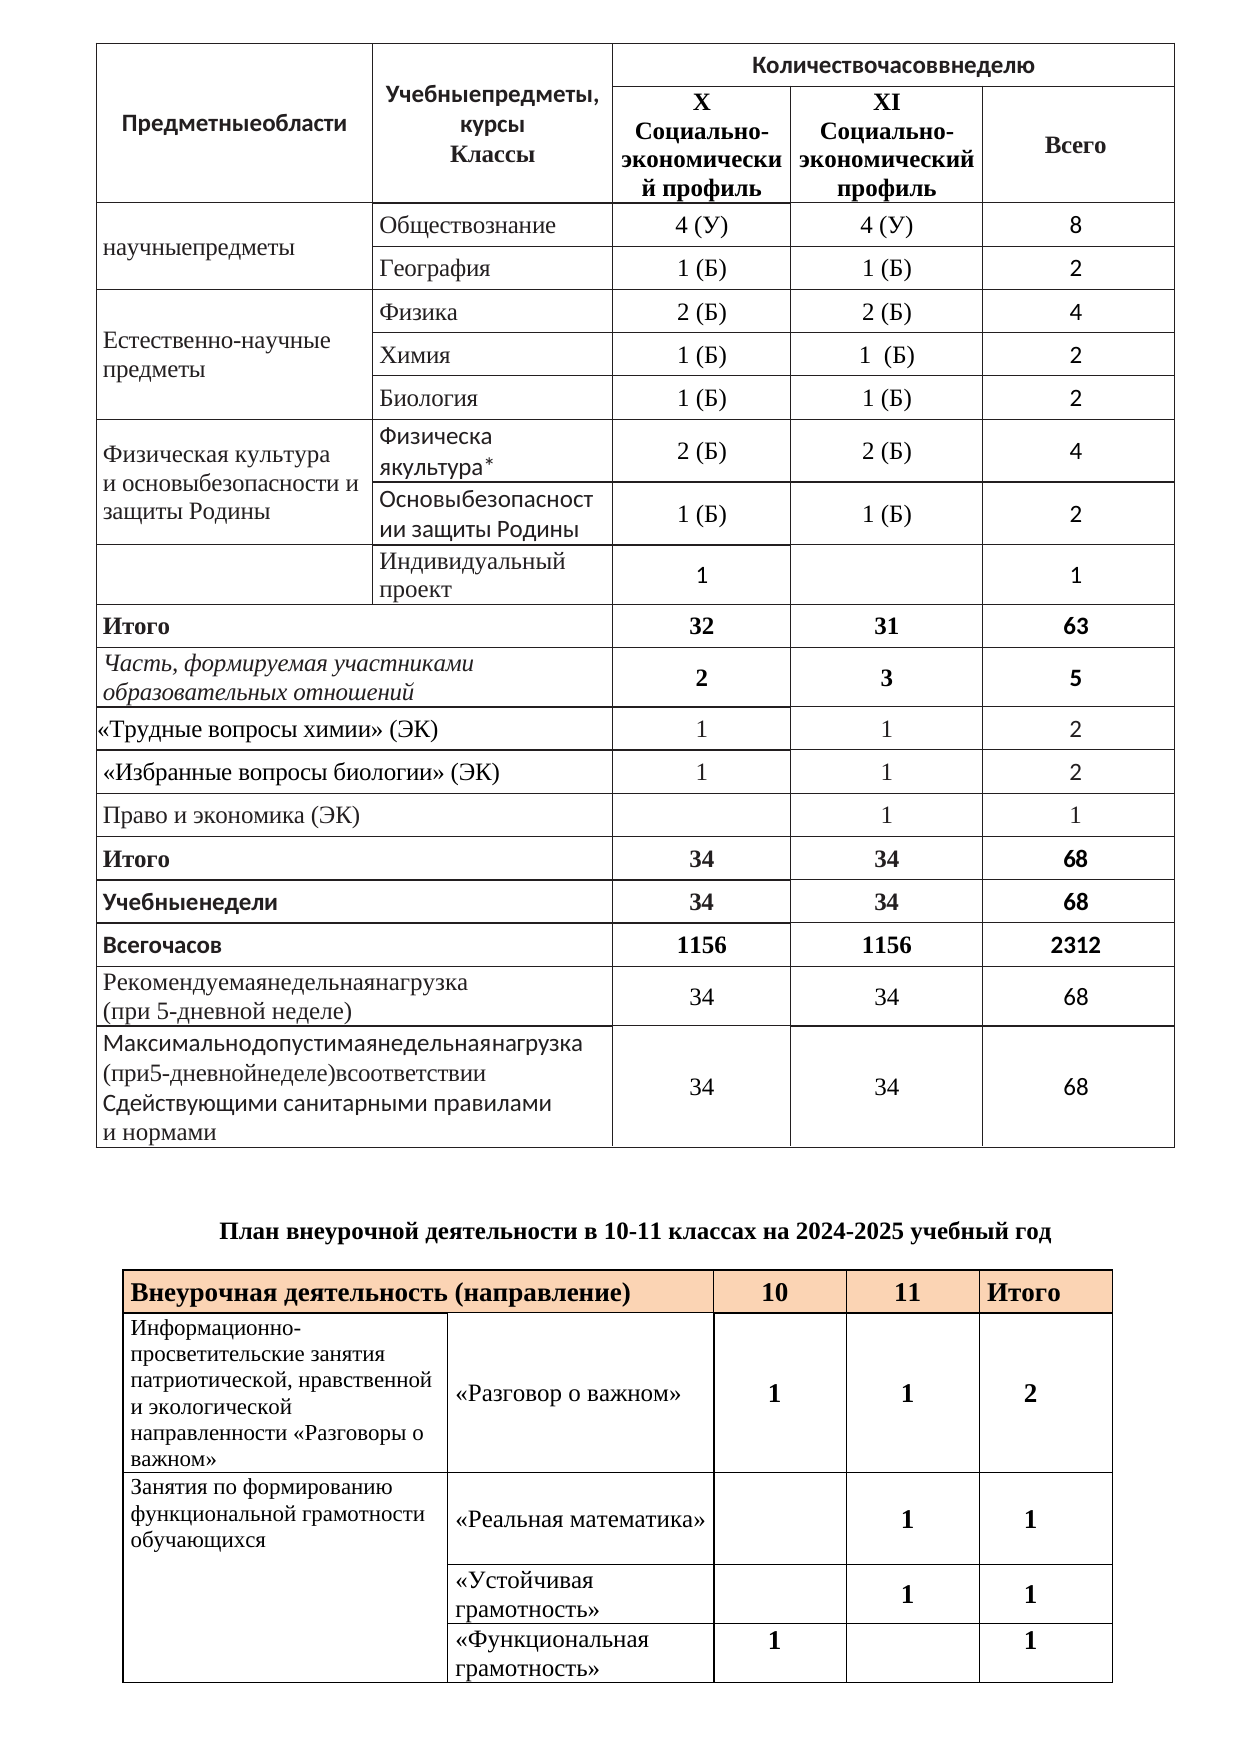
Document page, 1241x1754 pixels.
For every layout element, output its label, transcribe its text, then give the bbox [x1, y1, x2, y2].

table_cell 1 [715, 1314, 846, 1472]
table_cell Биология [373, 376, 612, 418]
table_cell Право и экономика (ЭК) [97, 794, 612, 836]
table_cell [97, 545, 372, 603]
table_cell Естественно-научные предметы [97, 290, 372, 418]
table_cell 8 [983, 203, 1174, 246]
table_cell 68 [983, 880, 1174, 922]
table_cell 4 [983, 290, 1174, 332]
table_cell Основыбезопасностии защиты Родины [373, 483, 612, 544]
table_cell 1 (Б) [613, 247, 790, 289]
table_header Внеурочная деятельность (направление) [124, 1271, 713, 1312]
table_cell География [373, 247, 612, 289]
table_cell Учебныенедели [97, 881, 612, 922]
table_header Итого [980, 1271, 1112, 1312]
table_cell 1156 [791, 923, 982, 966]
table_cell 1 (Б) [613, 483, 790, 544]
table_header Учебныепредметы, курсы Классы [373, 44, 612, 202]
table_cell X Социально-экономический профиль [613, 87, 790, 202]
table_cell 2 [983, 707, 1174, 749]
table_cell 1 [613, 751, 790, 793]
table_cell 1 [791, 794, 982, 836]
table_cell 1 [980, 1624, 1112, 1682]
table_cell Информационно-просветительские занятия патриотической, нравственной и экологической направленности «Разговоры о важном» [124, 1314, 447, 1472]
table_cell 1 [847, 1565, 979, 1622]
table_cell 32 [613, 605, 790, 647]
table_cell 34 [613, 837, 790, 879]
table_cell 1 [791, 750, 982, 793]
table_cell XI Социально-экономический профиль [791, 87, 982, 202]
table_cell [613, 794, 790, 836]
table_cell Физическаякультура* [373, 420, 612, 481]
table_cell 1 [715, 1624, 846, 1682]
table_cell Обществознание [373, 204, 612, 246]
table_cell 2 [613, 648, 790, 706]
table_cell Итого [97, 605, 612, 647]
table_cell 1 [613, 708, 790, 749]
table_header 10 [714, 1271, 846, 1312]
table_cell 34 [613, 1026, 790, 1146]
table_cell 1 (Б) [791, 483, 982, 544]
table_cell Химия [373, 333, 612, 375]
table_cell 34 [613, 967, 790, 1025]
table_cell 34 [613, 881, 790, 922]
table_cell 1 [613, 546, 790, 603]
table_cell 1156 [613, 924, 790, 966]
table_cell Всегочасов [97, 924, 612, 966]
table_cell 2 [983, 750, 1174, 793]
table_cell «Разговор о важном» [448, 1313, 713, 1472]
table_cell 34 [791, 880, 982, 922]
table_cell 3 [791, 648, 982, 706]
table_cell 2 (Б) [791, 420, 982, 481]
table_cell Физика [373, 290, 612, 332]
table_cell 4 (У) [613, 204, 790, 246]
table_cell [715, 1473, 846, 1563]
table_cell Занятия по формированию функциональной грамотности обучающихся [124, 1473, 447, 1682]
table_cell 1 [983, 794, 1174, 836]
table_cell «Реальная математика» [448, 1473, 713, 1563]
table_cell Часть, формируемая участниками образовательных отношений [97, 648, 612, 706]
table_header 11 [847, 1271, 979, 1312]
table_cell 68 [983, 967, 1174, 1025]
table_cell 1 [983, 545, 1174, 603]
table_cell 1 [791, 707, 982, 749]
table_cell 1 [847, 1473, 979, 1563]
table_cell 34 [791, 1027, 982, 1146]
table_cell Физическая культура и основыбезопасности и защиты Родины [97, 420, 372, 544]
table_cell Итого [97, 837, 612, 879]
table_cell 4 (У) [791, 203, 982, 246]
table_cell 5 [983, 648, 1174, 706]
table_cell 34 [791, 837, 982, 879]
table_cell «Избранные вопросы биологии» (ЭК) [97, 751, 612, 793]
table_header Количествочасоввнеделю [613, 44, 1174, 86]
table_cell 2 [983, 376, 1174, 418]
table_cell «Функциональная грамотность» [448, 1624, 713, 1682]
table_cell 2 [980, 1314, 1112, 1472]
table_cell 1 (Б) [791, 247, 982, 289]
table_cell 2 [983, 483, 1174, 544]
table_cell 2 [983, 333, 1174, 375]
table_cell 1 (Б) [791, 333, 982, 375]
table_cell 2312 [983, 923, 1174, 966]
text План внеурочной деятельности в 10-11 классах на 2024-2025 учебный год [108, 1216, 1162, 1245]
table_cell [715, 1565, 846, 1622]
table_cell 34 [791, 967, 982, 1025]
table_cell 1 (Б) [791, 376, 982, 418]
table_cell 1 [980, 1473, 1112, 1563]
table_cell Максимальнодопустимаянедельнаянагрузка (при5-дневнойнеделе)всоответствии Сдействующими санитарными правилами и нормами [97, 1027, 612, 1146]
table_cell 4 [983, 420, 1174, 481]
table_cell 31 [791, 605, 982, 647]
table_cell Индивидуальный проект [373, 546, 612, 603]
table_cell 68 [983, 837, 1174, 879]
table_cell Всего [983, 87, 1174, 202]
table_cell 1 [847, 1314, 979, 1472]
table_cell Общественно-научныепредметы [97, 203, 372, 289]
table_cell [791, 545, 982, 603]
table_cell 2 (Б) [613, 290, 790, 332]
table_cell 63 [983, 605, 1174, 647]
table_cell Рекомендуемаянедельнаянагрузка (при 5-дневной неделе) [97, 967, 612, 1025]
table_cell «Трудные вопросы химии» (ЭК) [97, 708, 612, 749]
table_cell [847, 1624, 979, 1682]
table_cell 2 (Б) [791, 290, 982, 332]
table_header Предметныеобласти [97, 44, 372, 202]
table_cell 68 [983, 1027, 1174, 1146]
table_cell 1 (Б) [613, 376, 790, 418]
table_cell «Устойчивая грамотность» [448, 1565, 713, 1622]
table_cell 1 (Б) [613, 333, 790, 375]
table_cell 2 [983, 247, 1174, 289]
table_cell 2 (Б) [613, 420, 790, 481]
table_cell 1 [980, 1565, 1112, 1622]
